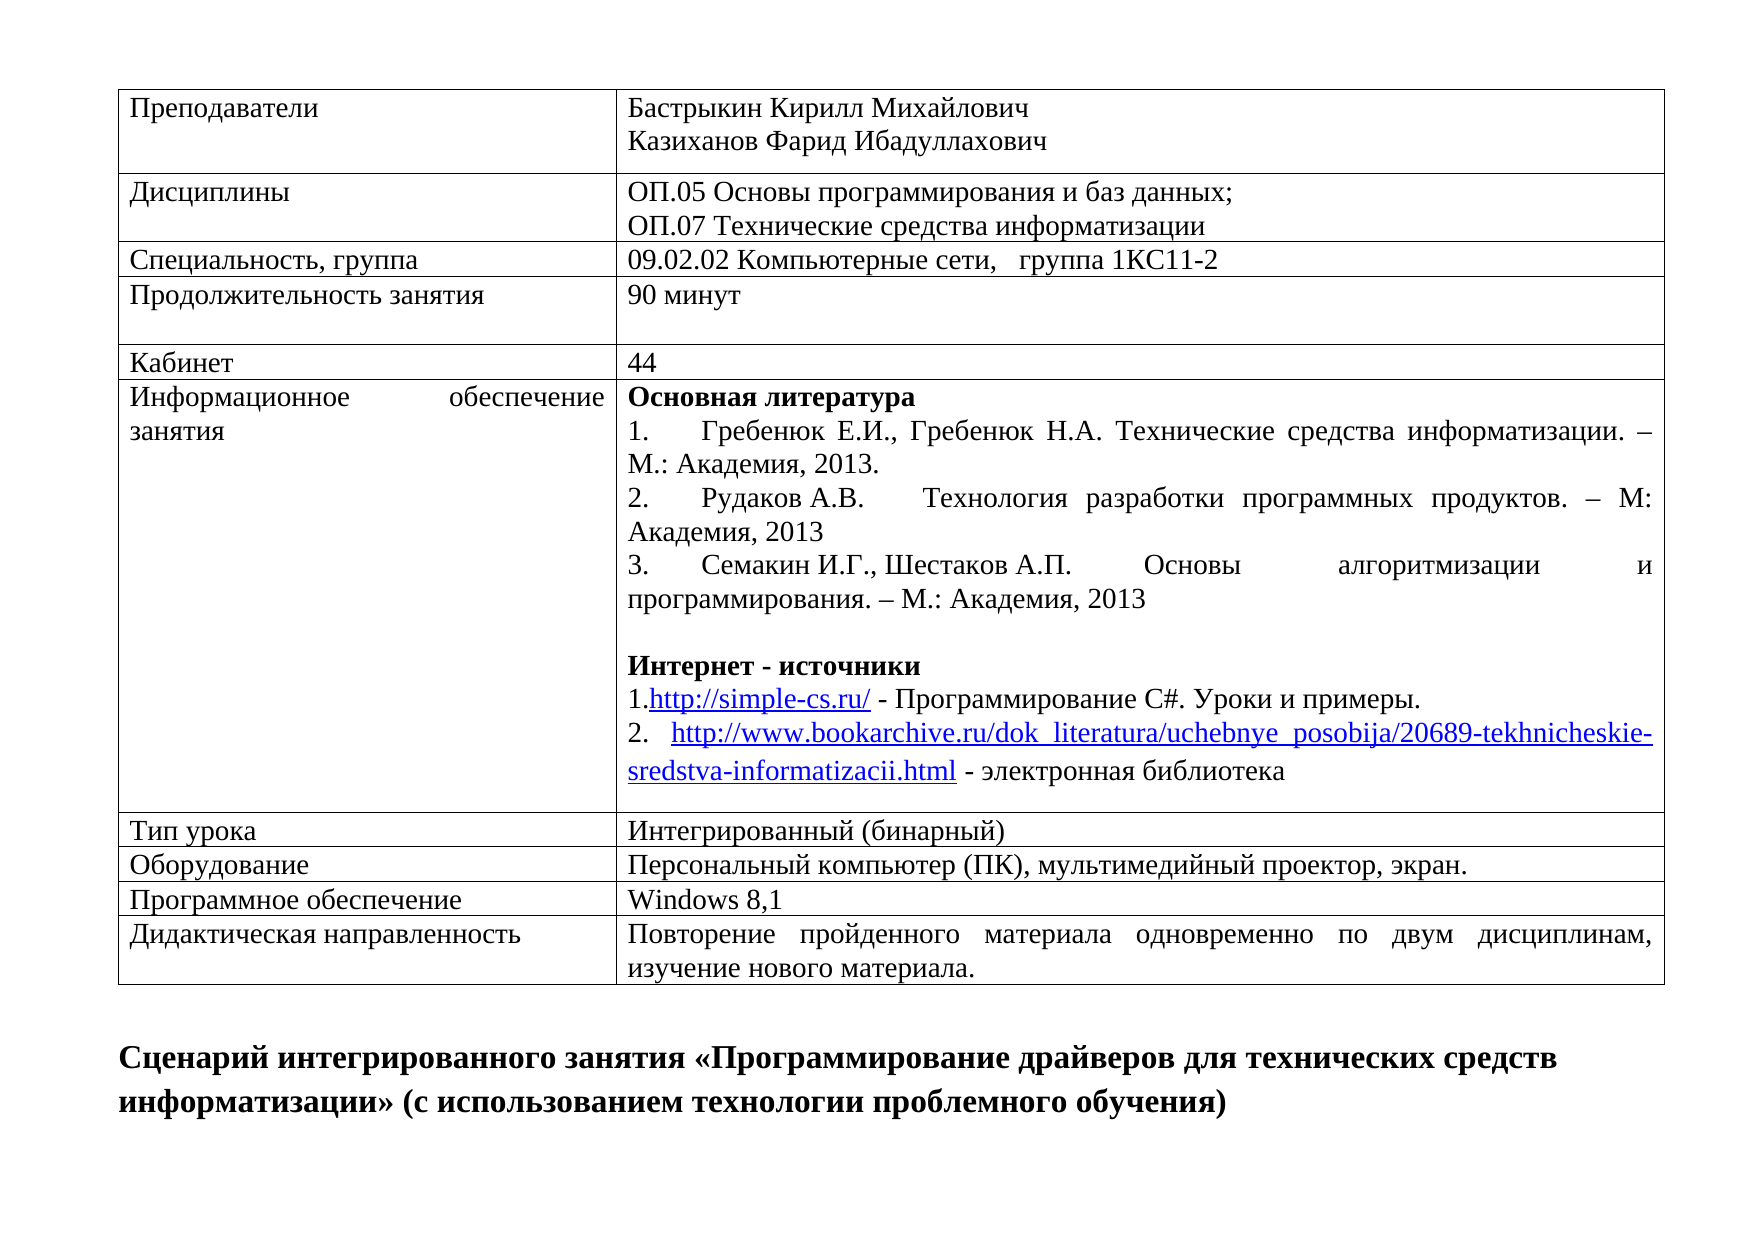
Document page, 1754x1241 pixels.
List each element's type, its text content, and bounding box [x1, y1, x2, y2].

table_cell 09.02.02 Компьютерные сети, группа 1КС11-2 [617, 242, 1664, 276]
table_header Бастрыкин Кирилл Михайлович Казиханов Фарид Ибадуллахович [617, 90, 1664, 173]
table_cell Кабинет [119, 345, 616, 378]
text Сценарий интегрированного занятия «Программирование драйверов для технических средств информатизации» (с использованием технологии проблемного обучения) [118, 1038, 1665, 1120]
table_header Преподаватели [119, 90, 616, 173]
table_cell Продолжительность занятия [119, 277, 616, 344]
table_cell ОП.05 Основы программирования и баз данных; ОП.07 Технические средства информатизации [617, 174, 1664, 241]
table_cell Интегрированный (бинарный) [617, 813, 1664, 846]
table_cell Специальность, группа [119, 242, 616, 276]
table_cell Повторение пройденного материала одновременно по двум дисциплинам, изучение нового материала. [617, 916, 1664, 983]
table_cell 44 [617, 345, 1664, 378]
table_cell 90 минут [617, 277, 1664, 344]
table_cell Дидактическая направленность [119, 916, 616, 983]
table_cell Программное обеспечение [119, 882, 616, 915]
table_cell Основная литература 1. Гребенюк Е.И., Гребенюк Н.А. Технические средства информатизации. – М.: Академия, 2013. 2. Рудаков А.В. Технология разработки программных продуктов. – М: Академия, 2013 3. Семакин И.Г., Шестаков А.П. Основы алгоритмизации и программирования. – М.: Академия, 2013 Интернет - источники 1.http://simple-cs.ru/ - Программирование С#. Уроки и примеры. 2. http://www.bookarchive.ru/dok_literatura/uchebnye_posobija/20689-tekhnicheskie-sredstva-informatizacii.html - электронная библиотека [617, 380, 1664, 812]
table_cell Тип урока [119, 813, 616, 846]
table_cell Информационное обеспечение занятия [119, 380, 616, 812]
table_cell Дисциплины [119, 174, 616, 241]
table_cell Оборудование [119, 847, 616, 881]
table_cell Персональный компьютер (ПК), мультимедийный проектор, экран. [617, 847, 1664, 881]
table_cell Windows 8,1 [617, 882, 1664, 915]
